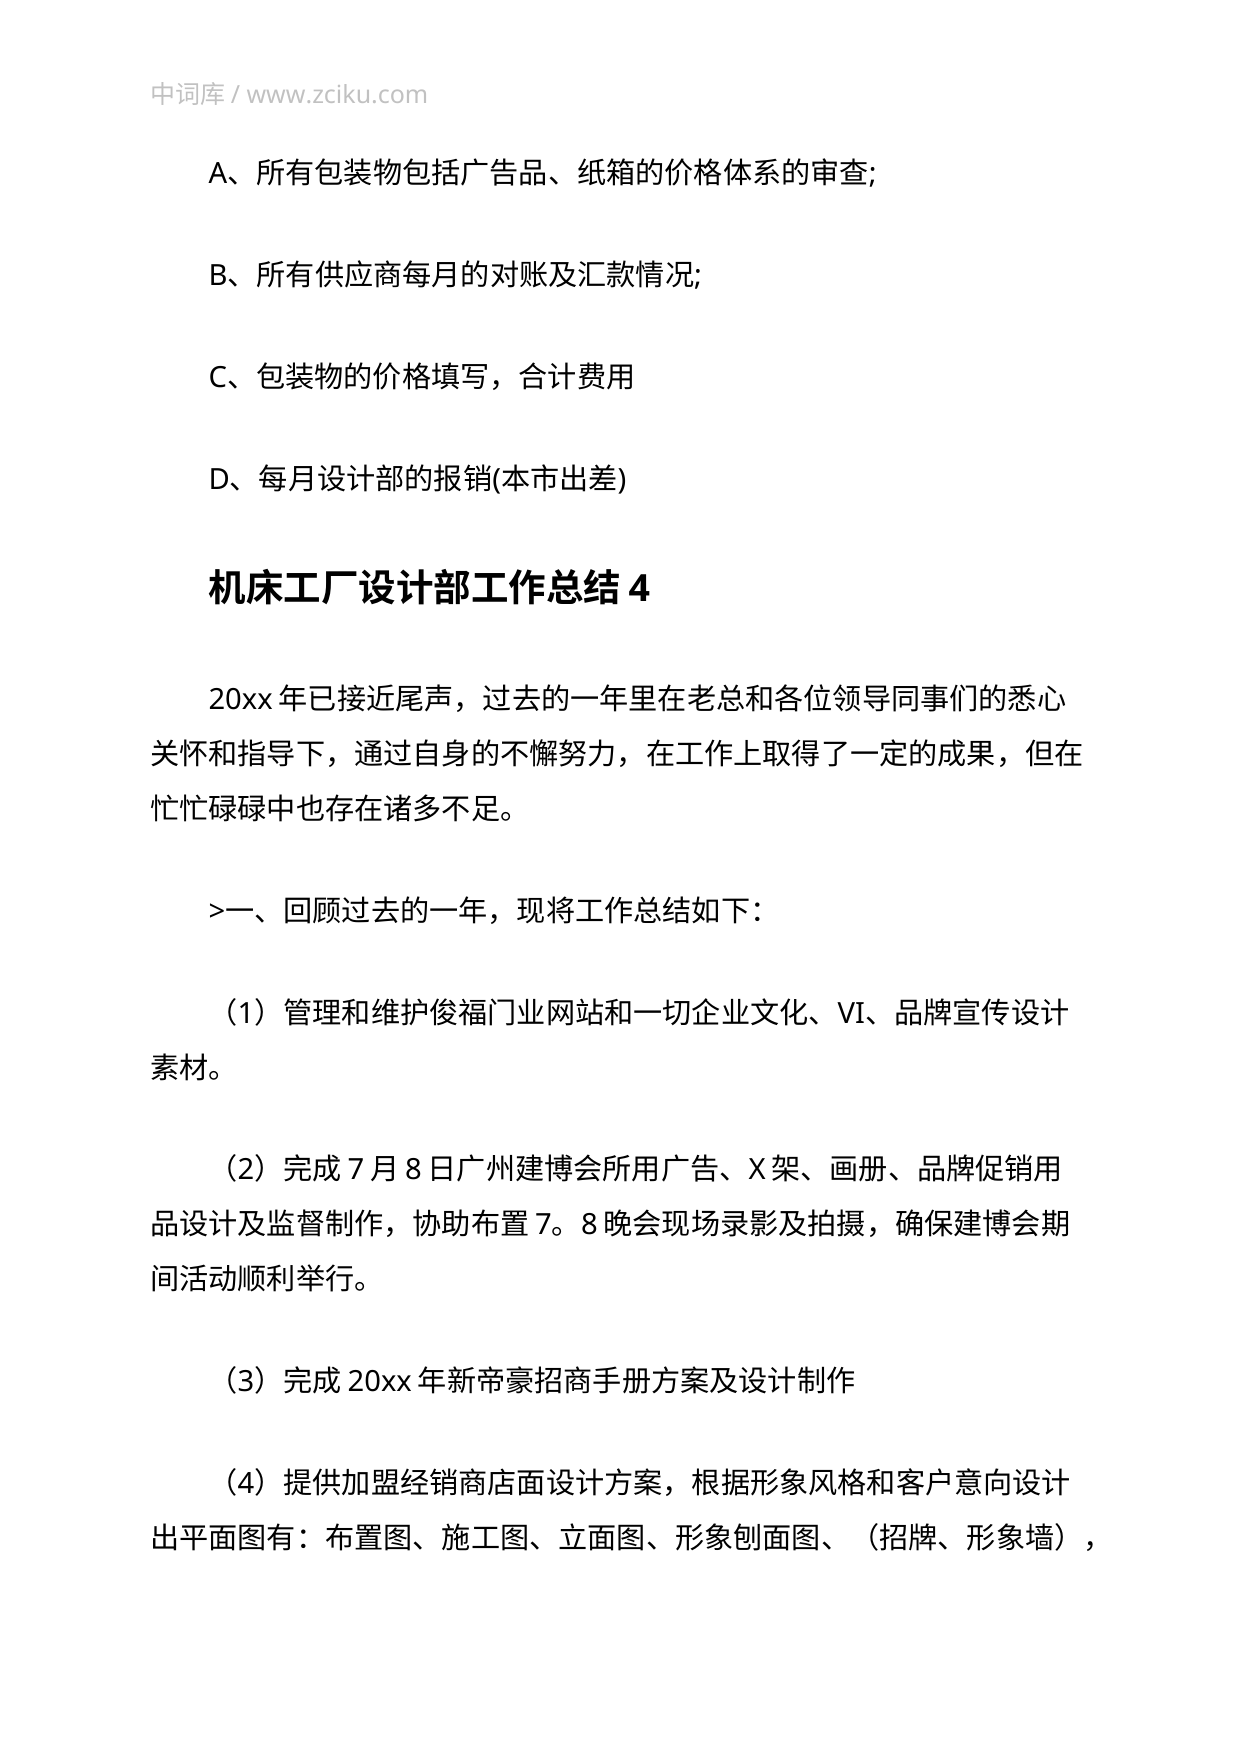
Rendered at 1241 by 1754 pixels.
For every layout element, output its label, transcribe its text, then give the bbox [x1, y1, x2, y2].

text C、包装物的价格填写，合计费用 [150, 354, 1090, 396]
text 20xx年已接近尾声，过去的一年里在老总和各位领导同事们的悉心关怀和指导下，通过自身的不懈努力，在工作上取得了一定的成果，但在忙忙碌碌中也存在诸多不足。 [150, 676, 1090, 828]
text （2）完成7月8日广州建博会所用广告、X架、画册、品牌促销用品设计及监督制作，协助布置7。8晚会现场录影及拍摄，确保建博会期间活动顺利举行。 [150, 1146, 1090, 1298]
text B、所有供应商每月的对账及汇款情况; [150, 252, 1090, 294]
text >一、回顾过去的一年，现将工作总结如下： [150, 887, 1090, 929]
text 机床工厂设计部工作总结4 [150, 558, 1090, 612]
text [150, 1460, 1090, 1557]
text （3）完成20xx年新帝豪招商手册方案及设计制作 [150, 1358, 1090, 1400]
text （1）管理和维护俊福门业网站和一切企业文化、VI、品牌宣传设计素材。 [150, 989, 1090, 1086]
text A、所有包装物包括广告品、纸箱的价格体系的审查; [150, 150, 1090, 192]
text D、每月设计部的报销(本市出差) [150, 456, 1090, 498]
